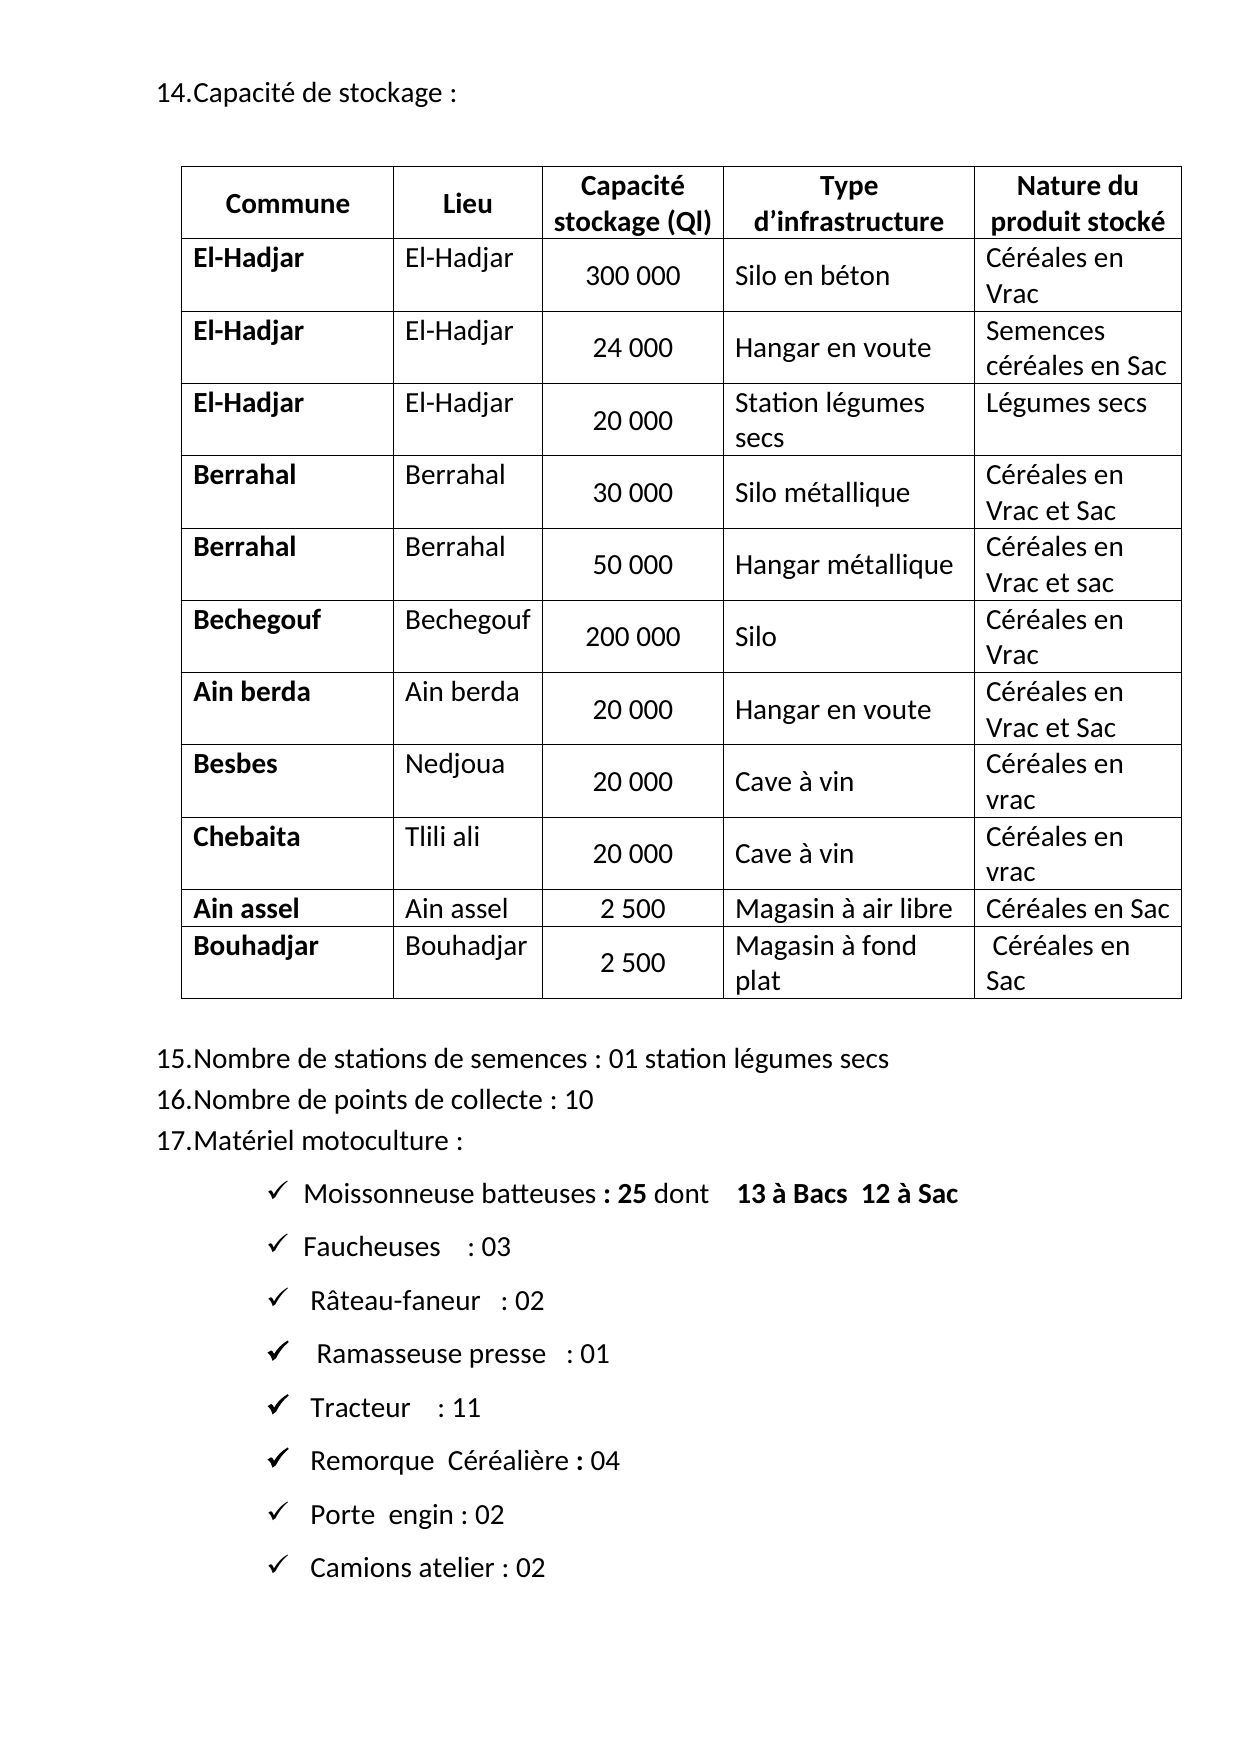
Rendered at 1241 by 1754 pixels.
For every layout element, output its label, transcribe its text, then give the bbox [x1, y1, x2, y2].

table_cell 2 500 [543, 927, 723, 998]
table_cell Station légumes secs [724, 384, 974, 455]
table_cell 200 000 [543, 601, 723, 672]
table_cell Berrahal [394, 456, 542, 527]
table_cell Céréales en vrac [975, 745, 1181, 817]
table_cell Légumes secs [975, 384, 1181, 455]
table_cell El-Hadjar [394, 312, 542, 383]
table_header Lieu [394, 167, 542, 238]
table_header Nature du produit stocké [975, 167, 1181, 238]
table_cell Céréales en Vrac et Sac [975, 673, 1181, 744]
table_cell Silo en béton [724, 239, 974, 311]
table_cell Tlili ali [394, 818, 542, 889]
table_cell 20 000 [543, 818, 723, 889]
list Faucheuses : 03 [266, 1228, 1167, 1264]
table_cell Magasin à air libre [724, 890, 974, 926]
table_cell Berrahal [182, 456, 393, 527]
table_cell Céréales en Vrac [975, 239, 1181, 311]
table_cell Céréales en Vrac et sac [975, 529, 1181, 600]
table_cell El-Hadjar [182, 312, 393, 383]
table_cell Chebaita [182, 818, 393, 889]
table_header Commune [182, 167, 393, 238]
table_cell Céréales en vrac [975, 818, 1181, 889]
table_cell Ain berda [182, 673, 393, 744]
list Remorque Céréalière : 04 [266, 1442, 1167, 1478]
table_cell El-Hadjar [182, 239, 393, 311]
table_cell Ain assel [394, 890, 542, 926]
table_cell Magasin à fond plat [724, 927, 974, 998]
list Nombre de points de collecte : 10 [156, 1081, 1167, 1116]
table_cell Semences céréales en Sac [975, 312, 1181, 383]
table_cell 20 000 [543, 673, 723, 744]
table_cell 24 000 [543, 312, 723, 383]
table_cell El-Hadjar [182, 384, 393, 455]
table_cell Céréales en Sac [975, 927, 1181, 998]
table_cell 30 000 [543, 456, 723, 527]
table_cell 50 000 [543, 529, 723, 600]
table_cell 20 000 [543, 745, 723, 817]
list Moissonneuse batteuses : 25 dont 13 à Bacs 12 à Sac [266, 1175, 1167, 1211]
list Râteau-faneur : 02 [266, 1282, 1167, 1318]
table_cell 300 000 [543, 239, 723, 311]
list Matériel motoculture : [156, 1122, 1167, 1157]
table_header Type d’infrastructure [724, 167, 974, 238]
table_cell El-Hadjar [394, 384, 542, 455]
list Porte engin : 02 [266, 1496, 1167, 1531]
table_cell El-Hadjar [394, 239, 542, 311]
table_cell Céréales en Vrac et Sac [975, 456, 1181, 527]
table_cell Hangar métallique [724, 529, 974, 600]
table_cell Céréales en Vrac [975, 601, 1181, 672]
table_cell Silo [724, 601, 974, 672]
table_cell Silo métallique [724, 456, 974, 527]
list Camions atelier : 02 [266, 1549, 1167, 1585]
list Capacité de stockage : [156, 74, 1167, 109]
table_cell Besbes [182, 745, 393, 817]
table_cell Ain assel [182, 890, 393, 926]
table_cell Berrahal [394, 529, 542, 600]
table_cell Berrahal [182, 529, 393, 600]
list Nombre de stations de semences : 01 station légumes secs [156, 1040, 1167, 1075]
list Ramasseuse presse : 01 [266, 1335, 1167, 1371]
table_cell Bechegouf [182, 601, 393, 672]
table_cell Bouhadjar [394, 927, 542, 998]
table_cell Cave à vin [724, 818, 974, 889]
table_cell Nedjoua [394, 745, 542, 817]
table_cell Bechegouf [394, 601, 542, 672]
table_cell Ain berda [394, 673, 542, 744]
table_cell 2 500 [543, 890, 723, 926]
table_cell Hangar en voute [724, 312, 974, 383]
table_cell Bouhadjar [182, 927, 393, 998]
table_header Capacité stockage (Ql) [543, 167, 723, 238]
table_cell Céréales en Sac [975, 890, 1181, 926]
table_cell Hangar en voute [724, 673, 974, 744]
list Tracteur : 11 [266, 1389, 1167, 1424]
table_cell Cave à vin [724, 745, 974, 817]
table_cell 20 000 [543, 384, 723, 455]
